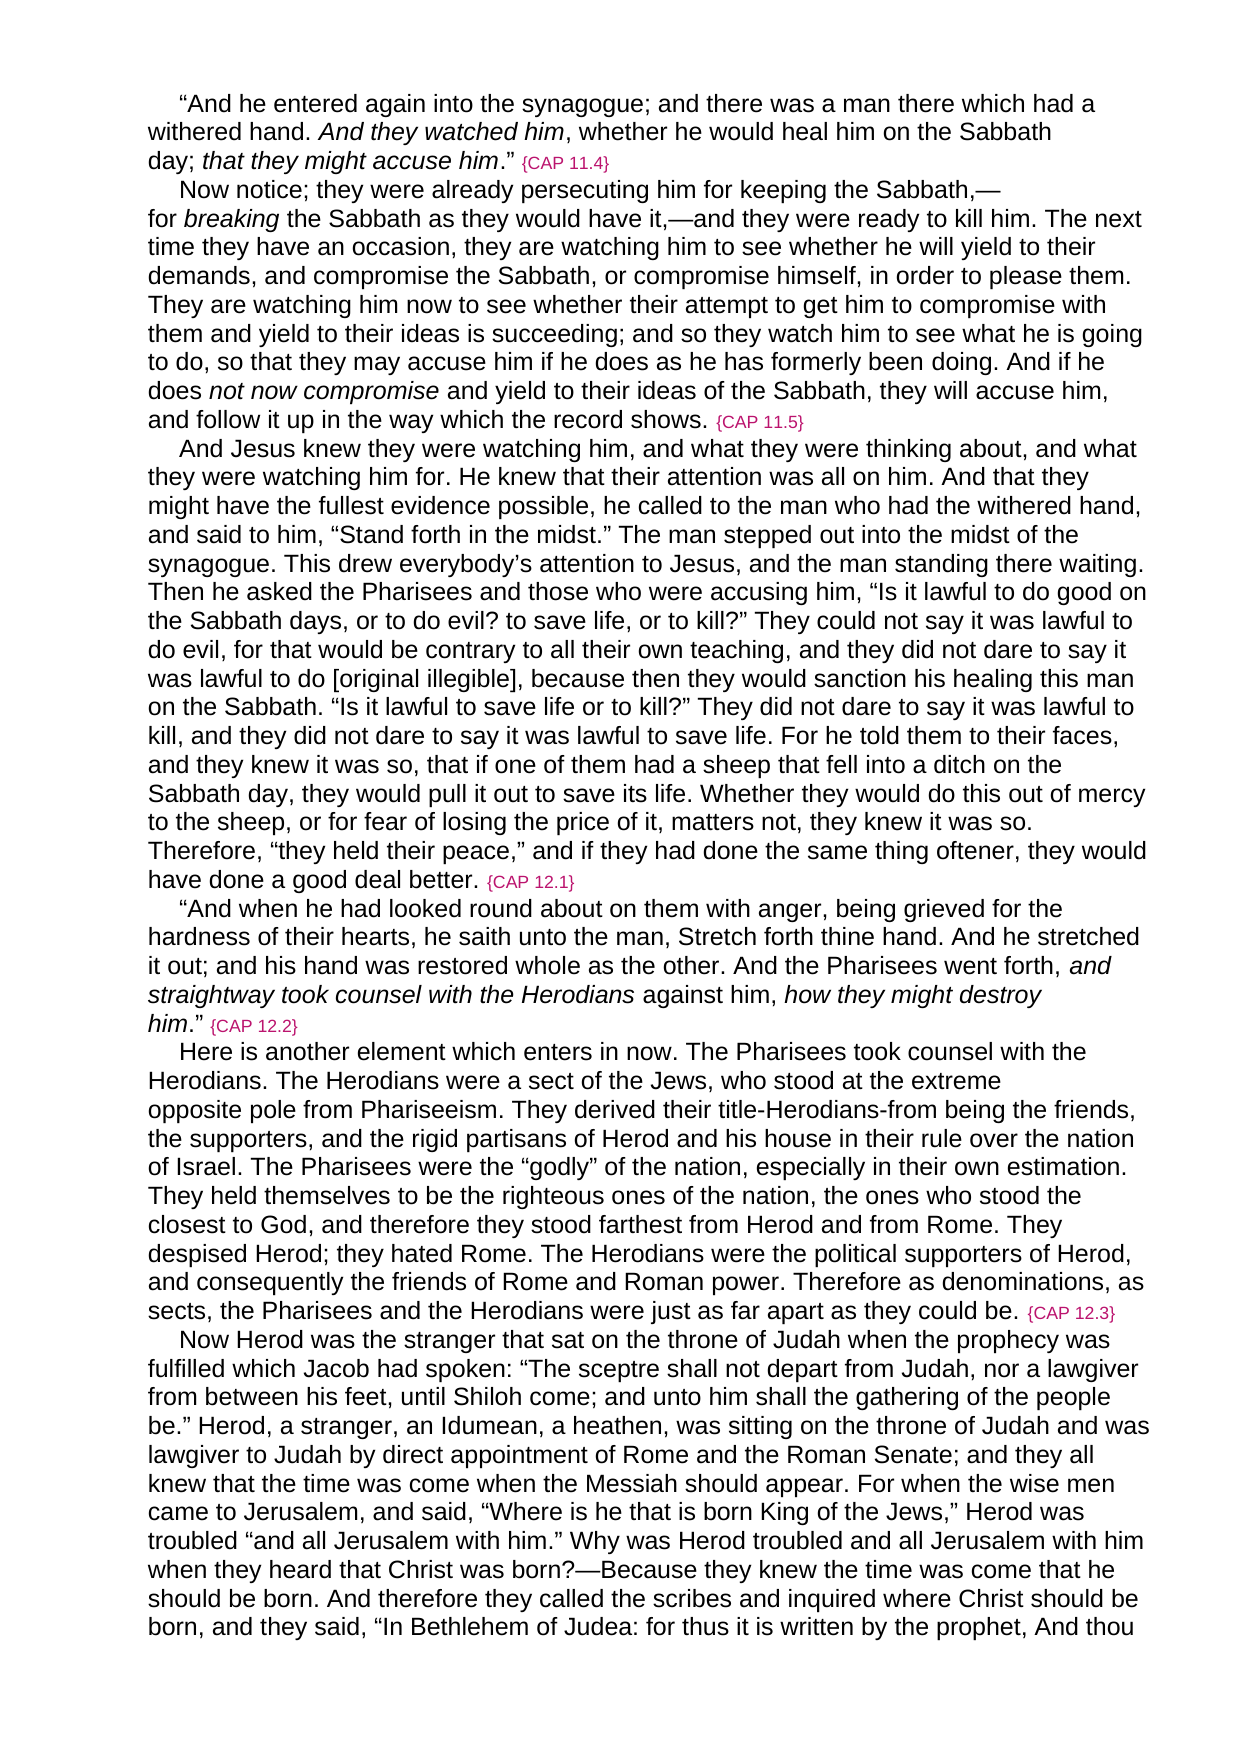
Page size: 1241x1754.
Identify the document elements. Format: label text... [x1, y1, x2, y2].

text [148, 1325, 1152, 1641]
text Now notice; they were already persecuting him for keeping the Sabbath,—for breaking the Sabbath as they would have it,—and they were ready to kill him. The next time they have an occasion, they are watching him to see whether he will yield to their demands, and compromise the Sabbath, or compromise himself, in order to please them. They are watching him now to see whether their attempt to get him to compromise with them and yield to their ideas is succeeding; and so they watch him to see what he is going to do, so that they may accuse him if he does as he has formerly been doing. And if he does not now compromise and yield to their ideas of the Sabbath, they will accuse him, and follow it up in the way which the record shows. {CAP 11.5} [148, 175, 1152, 433]
text “And he entered again into the synagogue; and there was a man there which had a withered hand. And they watched him, whether he would heal him on the Sabbath day; that they might accuse him.” {CAP 11.4} [148, 88, 1152, 175]
text And Jesus knew they were watching him, and what they were thinking about, and what they were watching him for. He knew that their attention was all on him. And that they might have the fullest evidence possible, he called to the man who had the withered hand, and said to him, “Stand forth in the midst.” The man stepped out into the midst of the synagogue. This drew everybody’s attention to Jesus, and the man standing there waiting. Then he asked the Pharisees and those who were accusing him, “Is it lawful to do good on the Sabbath days, or to do evil? to save life, or to kill?” They could not say it was lawful to do evil, for that would be contrary to all their own teaching, and they did not dare to say it was lawful to do [original illegible], because then they would sanction his healing this man on the Sabbath. “Is it lawful to save life or to kill?” They did not dare to say it was lawful to kill, and they did not dare to say it was lawful to save life. For he told them to their faces, and they knew it was so, that if one of them had a sheep that fell into a ditch on the Sabbath day, they would pull it out to save its life. Whether they would do this out of mercy to the sheep, or for fear of losing the price of it, matters not, they knew it was so. Therefore, “they held their peace,” and if they had done the same thing oftener, they would have done a good deal better. {CAP 12.1} [148, 433, 1152, 893]
text Here is another element which enters in now. The Pharisees took counsel with the Herodians. The Herodians were a sect of the Jews, who stood at the extreme opposite pole from Phariseeism. They derived their title-Herodians-from being the friends, the supporters, and the rigid partisans of Herod and his house in their rule over the nation of Israel. The Pharisees were the “godly” of the nation, especially in their own estimation. They held themselves to be the righteous ones of the nation, the ones who stood the closest to God, and therefore they stood farthest from Herod and from Rome. They despised Herod; they hated Rome. The Herodians were the political supporters of Herod, and consequently the friends of Rome and Roman power. Therefore as denominations, as sects, the Pharisees and the Herodians were just as far apart as they could be. {CAP 12.3} [148, 1037, 1152, 1325]
text “And when he had looked round about on them with anger, being grieved for the hardness of their hearts, he saith unto the man, Stretch forth thine hand. And he stretched it out; and his hand was restored whole as the other. And the Pharisees went forth, and straightway took counsel with the Herodians against him, how they might destroy him.” {CAP 12.2} [148, 893, 1152, 1037]
